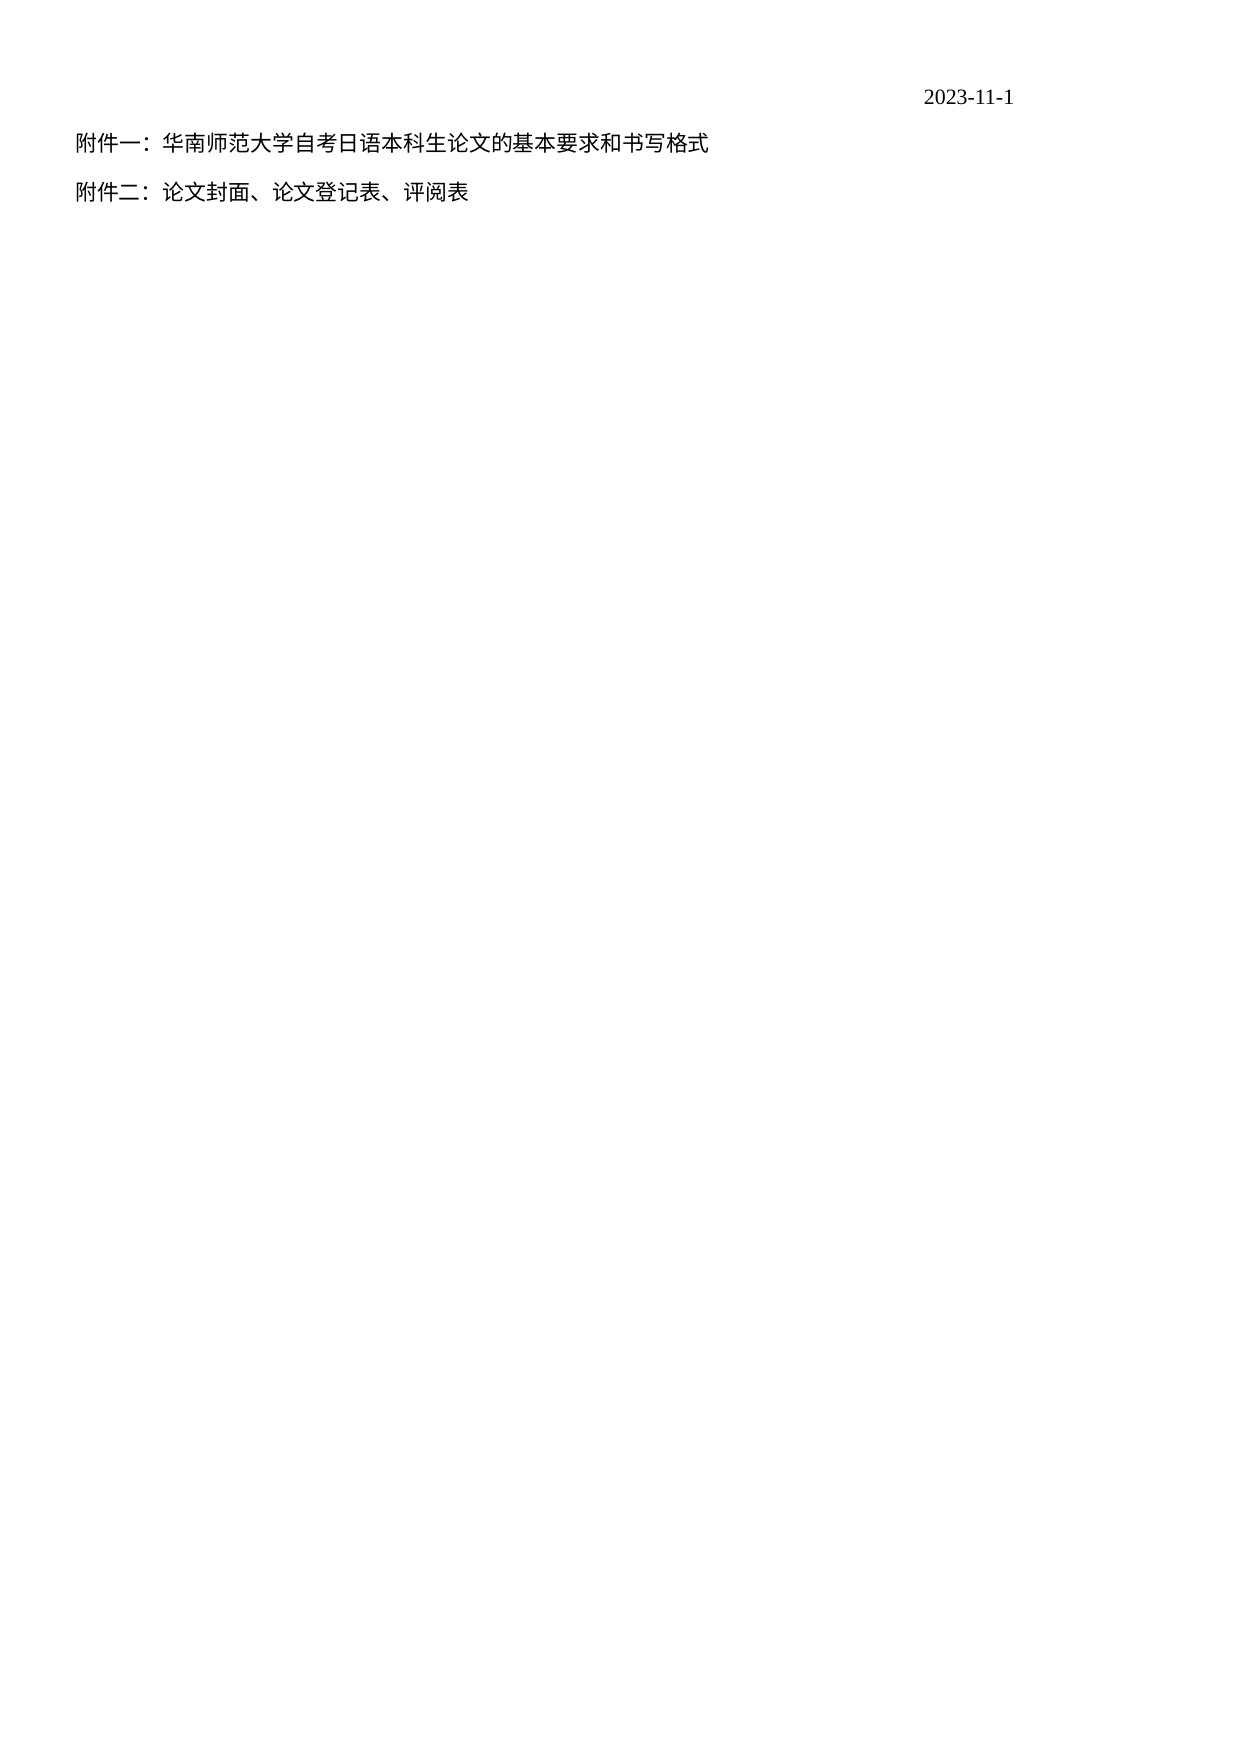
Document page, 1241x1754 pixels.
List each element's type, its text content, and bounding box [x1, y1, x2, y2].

list 附件二：论文封面、论文登记表、评阅表 [75, 174, 1165, 207]
list 2023-11-1 [119, 81, 1165, 113]
text 附件一：华南师范大学自考日语本科生论文的基本要求和书写格式 [75, 126, 1165, 158]
